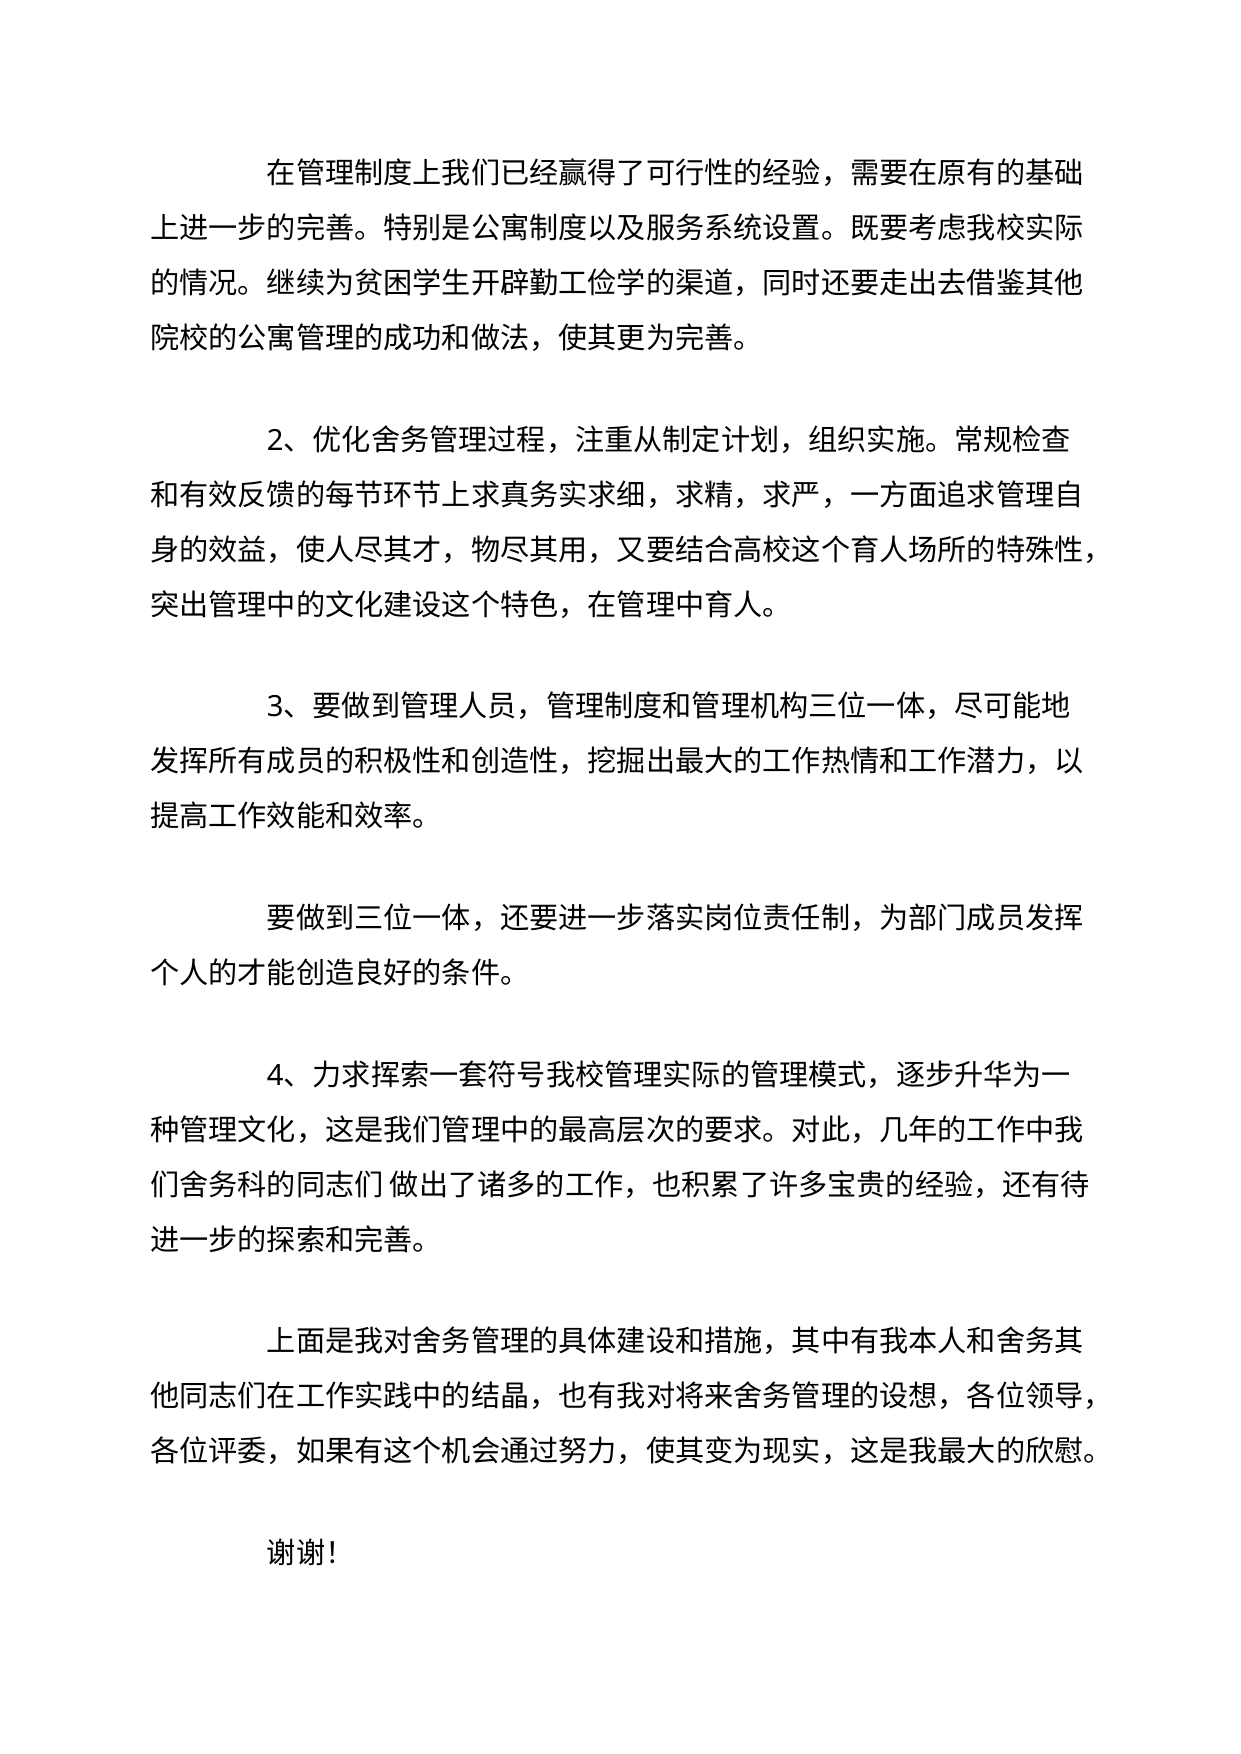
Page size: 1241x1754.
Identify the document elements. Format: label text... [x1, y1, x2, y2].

text 4、力求挥索一套符号我校管理实际的管理模式，逐步升华为一种管理文化，这是我们管理中的最高层次的要求。对此，几年的工作中我们舍务科的同志们 做出了诸多的工作，也积累了许多宝贵的经验，还有待进一步的探索和完善。 [150, 1051, 1090, 1258]
text 在管理制度上我们已经赢得了可行性的经验，需要在原有的基础上进一步的完善。特别是公寓制度以及服务系统设置。既要考虑我校实际的情况。继续为贫困学生开辟勤工俭学的渠道，同时还要走出去借鉴其他院校的公寓管理的成功和做法，使其更为完善。 [150, 150, 1090, 357]
text 要做到三位一体，还要进一步落实岗位责任制，为部门成员发挥个人的才能创造良好的条件。 [150, 895, 1090, 992]
text 2、优化舍务管理过程，注重从制定计划，组织实施。常规检查和有效反馈的每节环节上求真务实求细，求精，求严，一方面追求管理自身的效益，使人尽其才，物尽其用，又要结合高校这个育人场所的特殊性，突出管理中的文化建设这个特色，在管理中育人。 [150, 416, 1090, 623]
text 谢谢！ [150, 1529, 1090, 1572]
text 3、要做到管理人员，管理制度和管理机构三位一体，尽可能地发挥所有成员的积极性和创造性，挖掘出最大的工作热情和工作潜力，以提高工作效能和效率。 [150, 683, 1090, 835]
text 上面是我对舍务管理的具体建设和措施，其中有我本人和舍务其他同志们在工作实践中的结晶，也有我对将来舍务管理的设想，各位领导，各位评委，如果有这个机会通过努力，使其变为现实，这是我最大的欣慰。 [150, 1318, 1090, 1470]
